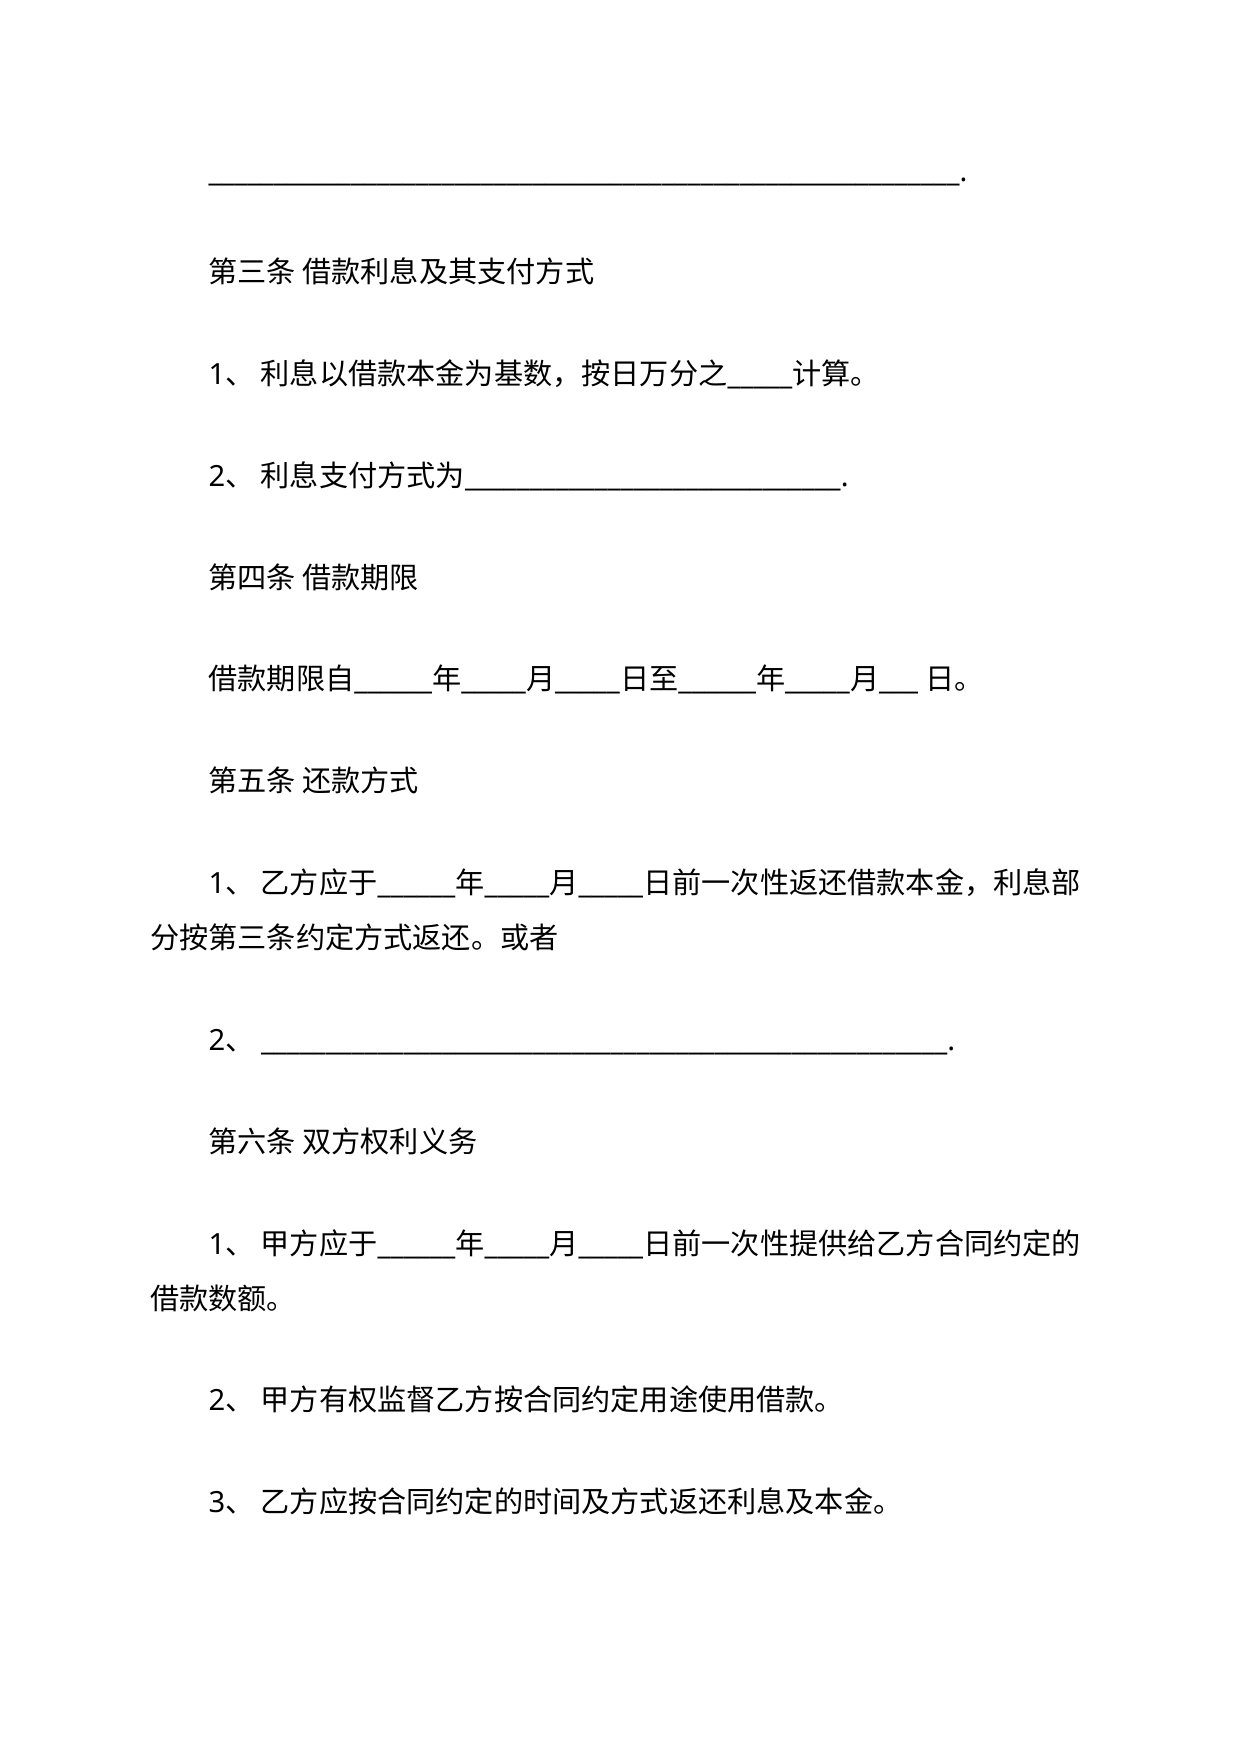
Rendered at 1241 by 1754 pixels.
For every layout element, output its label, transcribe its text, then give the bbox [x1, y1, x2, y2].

text __________________________________________________________. [150, 150, 1090, 190]
text 第三条 借款利息及其支付方式 [150, 248, 1090, 291]
text 2、 甲方有权监督乙方按合同约定用途使用借款。 [150, 1377, 1090, 1419]
text 1、 乙方应于______年_____月_____日前一次性返还借款本金，利息部分按第三条约定方式返还。或者 [150, 860, 1090, 957]
text 1、 甲方应于______年_____月_____日前一次性提供给乙方合同约定的借款数额。 [150, 1220, 1090, 1317]
text 2、 _____________________________________________________. [150, 1016, 1090, 1059]
text 2、 利息支付方式为_____________________________. [150, 452, 1090, 494]
text 第五条 还款方式 [150, 758, 1090, 800]
text 第四条 借款期限 [150, 554, 1090, 596]
text 3、 乙方应按合同约定的时间及方式返还利息及本金。 [150, 1479, 1090, 1521]
text 1、 利息以借款本金为基数，按日万分之_____计算。 [150, 350, 1090, 393]
text 第六条 双方权利义务 [150, 1118, 1090, 1161]
text 借款期限自______年_____月_____日至______年_____月___ 日。 [150, 656, 1090, 698]
